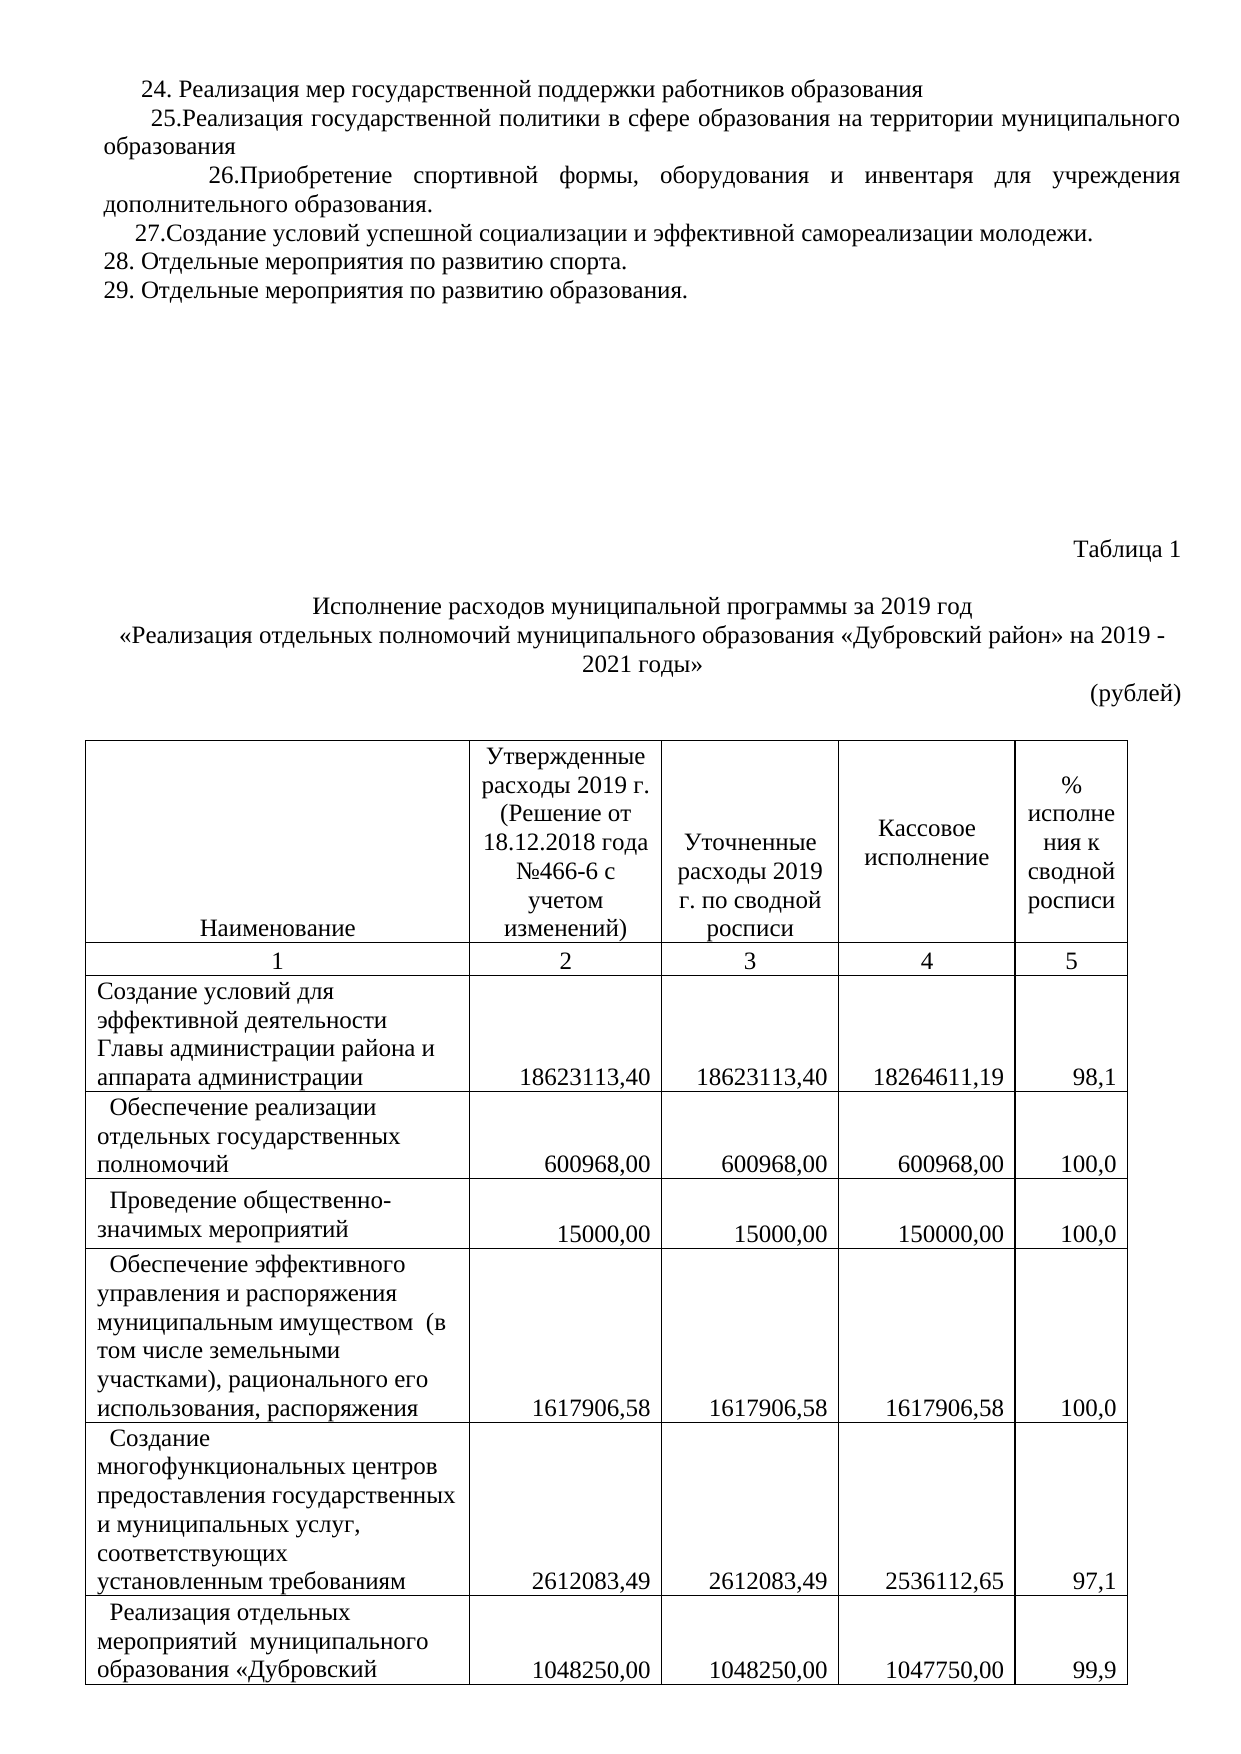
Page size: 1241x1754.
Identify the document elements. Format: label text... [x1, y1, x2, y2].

table_header % исполнения к сводной росписи [1016, 741, 1127, 942]
table_header Кассовое исполнение [839, 741, 1014, 942]
table_cell 100,0 [1016, 1179, 1127, 1248]
table_cell 600968,00 [662, 1092, 838, 1178]
text (рублей) [103, 678, 1181, 706]
table_cell Обеспечение реализации отдельных государственных полномочий [86, 1092, 469, 1178]
table_cell 150000,00 [839, 1179, 1014, 1248]
table_cell 1048250,00 [470, 1596, 661, 1684]
table_cell 98,1 [1016, 976, 1127, 1091]
table_cell 15000,00 [662, 1179, 838, 1248]
table_cell Создание многофункциональных центров предоставления государственных и муниципальных услуг, соответствующих установленным требованиям [86, 1423, 469, 1595]
table_cell 4 [839, 943, 1014, 975]
table_cell 18623113,40 [470, 976, 661, 1091]
table_cell 1617906,58 [839, 1249, 1014, 1422]
table_cell 600968,00 [470, 1092, 661, 1178]
table_cell 3 [662, 943, 838, 975]
text Таблица 1 [103, 534, 1181, 563]
table_cell 2612083,49 [470, 1423, 661, 1595]
text 24. Реализация мер государственной поддержки работников образования [103, 74, 1181, 103]
table_cell 1617906,58 [662, 1249, 838, 1422]
table_cell Создание условий для эффективной деятельности Главы администрации района и аппарата администрации [86, 976, 469, 1091]
table_cell 600968,00 [839, 1092, 1014, 1178]
text 28. Отдельные мероприятия по развитию спорта. [103, 246, 1181, 275]
table_cell 18623113,40 [662, 976, 838, 1091]
table_cell 97,1 [1016, 1423, 1127, 1595]
table_header Уточненные расходы 2019 г. по сводной росписи [662, 741, 838, 942]
table_cell Обеспечение эффективного управления и распоряжения муниципальным имуществом (в том числе земельными участками), рационального его использования, распоряжения [86, 1249, 469, 1422]
table_cell 2 [470, 943, 661, 975]
text 26.Приобретение спортивной формы, оборудования и инвентаря для учреждения дополнительного образования. [103, 160, 1181, 218]
table_cell 1048250,00 [662, 1596, 838, 1684]
table_cell 1617906,58 [470, 1249, 661, 1422]
text 27.Создание условий успешной социализации и эффективной самореализации молодежи. [103, 218, 1181, 246]
text «Реализация отдельных полномочий муниципального образования «Дубровский район» на 2019 - 2021 годы» [103, 620, 1181, 678]
table_cell 100,0 [1016, 1249, 1127, 1422]
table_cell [86, 1596, 469, 1684]
table_cell 15000,00 [470, 1179, 661, 1248]
table_header Утвержденные расходы 2019 г. (Решение от 18.12.2018 года №466-6 с учетом изменений) [470, 741, 661, 942]
text Исполнение расходов муниципальной программы за 2019 год [103, 591, 1181, 620]
table_cell 99,9 [1016, 1596, 1127, 1684]
table_cell 5 [1016, 943, 1127, 975]
text 25.Реализация государственной политики в сфере образования на территории муниципального образования [103, 103, 1181, 160]
table_cell 2612083,49 [662, 1423, 838, 1595]
table_cell 1047750,00 [839, 1596, 1014, 1684]
table_cell 2536112,65 [839, 1423, 1014, 1595]
table_header Наименование [86, 741, 469, 942]
table_cell 18264611,19 [839, 976, 1014, 1091]
table_cell 1 [86, 943, 469, 975]
table_cell 100,0 [1016, 1092, 1127, 1178]
table_cell Проведение общественно-значимых мероприятий [86, 1179, 469, 1248]
text 29. Отдельные мероприятия по развитию образования. [103, 275, 1181, 304]
